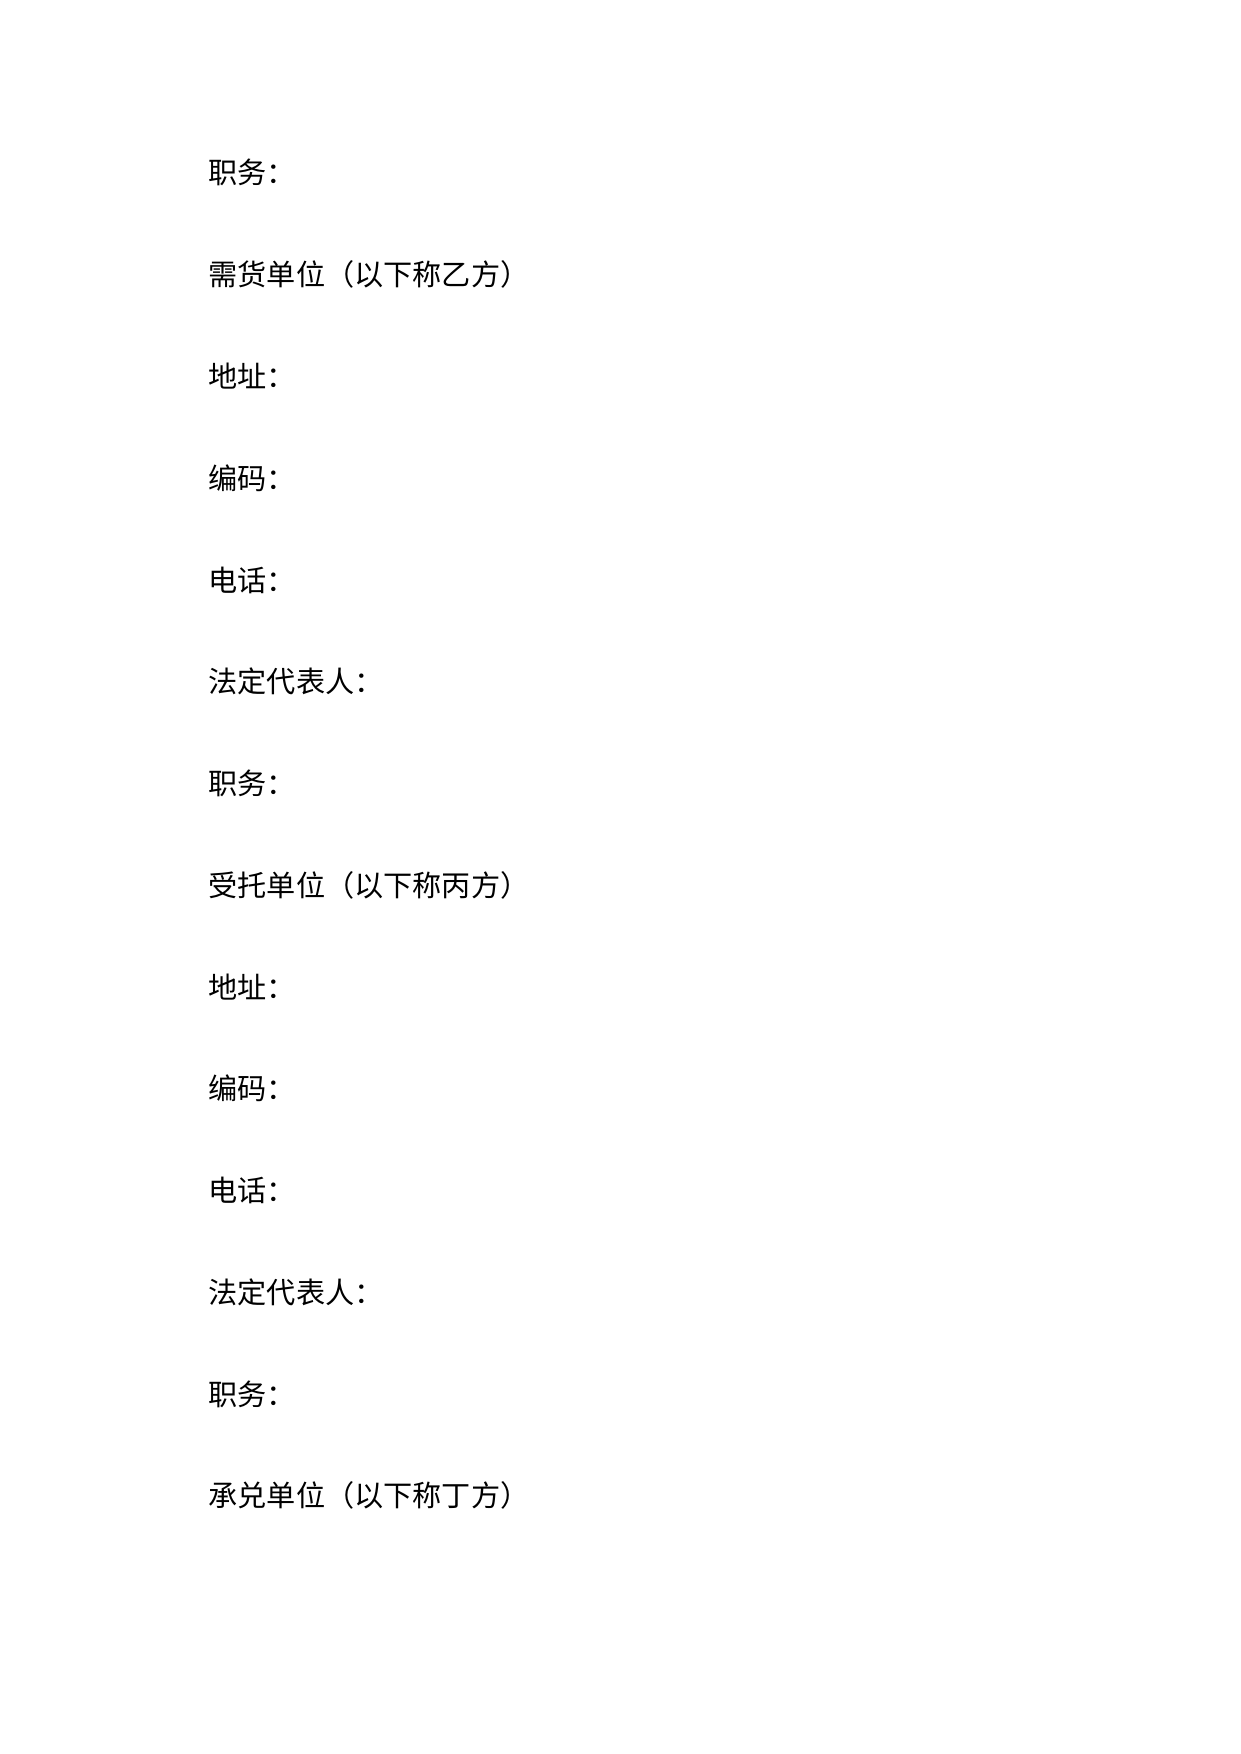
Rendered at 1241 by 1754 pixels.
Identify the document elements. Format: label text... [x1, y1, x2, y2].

text 受托单位（以下称丙方） [150, 862, 1090, 905]
text 电话： [150, 557, 1090, 599]
text 法定代表人： [150, 659, 1090, 701]
text 地址： [150, 964, 1090, 1006]
text 职务： [150, 1371, 1090, 1413]
text 编码： [150, 1066, 1090, 1108]
text 职务： [150, 150, 1090, 192]
text 需货单位（以下称乙方） [150, 252, 1090, 294]
text 地址： [150, 353, 1090, 396]
text 电话： [150, 1168, 1090, 1210]
text 编码： [150, 455, 1090, 498]
text 职务： [150, 761, 1090, 803]
text 承兑单位（以下称丁方） [150, 1473, 1090, 1515]
text 法定代表人： [150, 1269, 1090, 1312]
